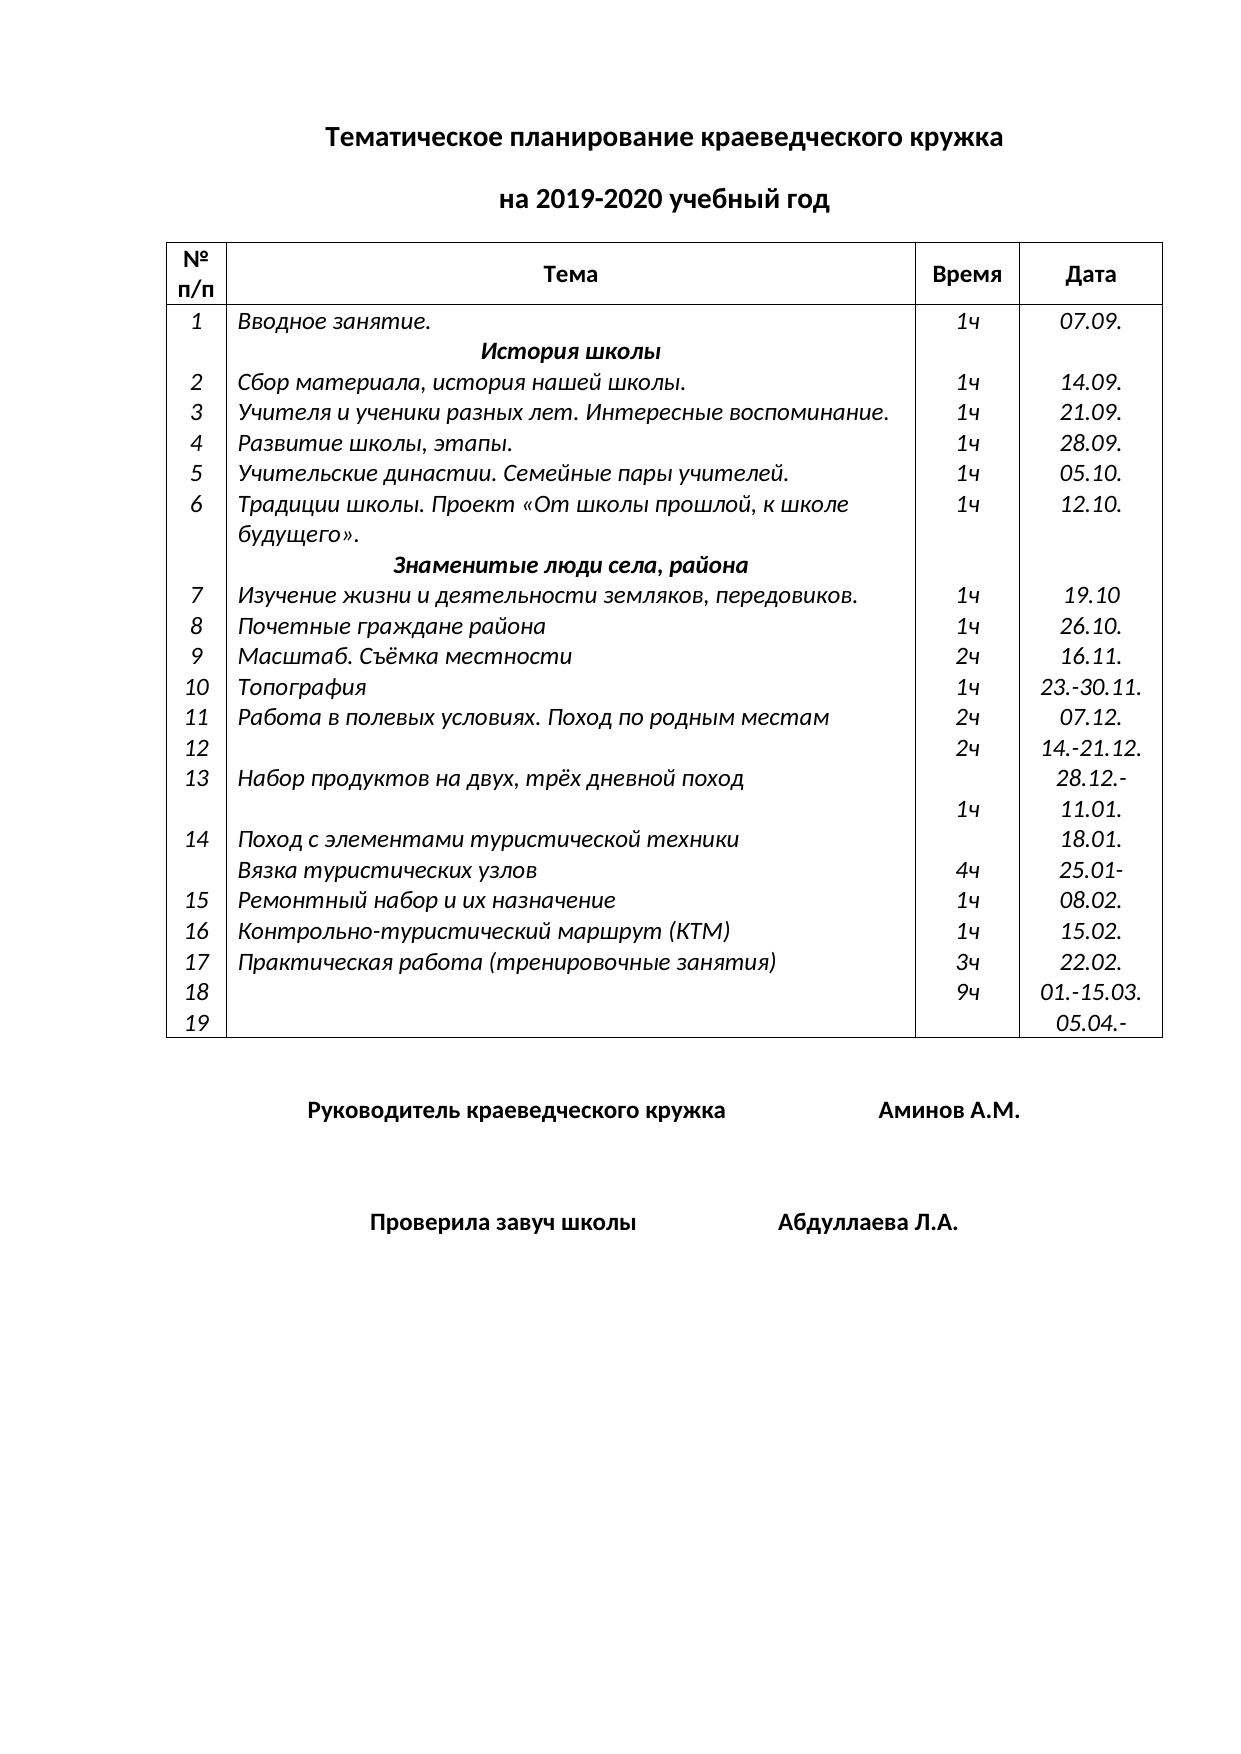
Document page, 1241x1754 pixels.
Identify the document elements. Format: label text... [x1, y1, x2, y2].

text Проверила завуч школы Абдуллаева Л.А. [177, 1206, 1152, 1236]
table_header № п/п [167, 243, 226, 304]
text Тематическое планирование краеведческого кружка [177, 118, 1152, 154]
table_header Дата [1020, 243, 1162, 304]
text Руководитель краеведческого кружка Аминов А.М. [177, 1094, 1152, 1125]
table_header Время [916, 243, 1019, 304]
text на 2019-2020 учебный год [177, 180, 1152, 216]
table_cell Вводное занятие. История школы Сбор материала, история нашей школы. Учителя и ученики разных лет. Интересные воспоминание. Развитие школы, этапы. Учительские династии. Семейные пары учителей. Традиции школы. Проект «От школы прошлой, к школе будущего». Знаменитые люди села, района Изучение жизни и деятельности земляков, передовиков. Почетные граждане района Масштаб. Съёмка местности Топография Работа в полевых условиях. Поход по родным местам Набор продуктов на двух, трёх дневной поход Поход с элементами туристической техники Вязка туристических узлов Ремонтный набор и их назначение Контрольно-туристический маршрут (КТМ) Практическая работа (тренировочные занятия) [227, 305, 915, 1037]
table_cell 1 2 3 4 5 6 7 8 9 10 11 12 13 14 15 16 17 18 19 [167, 305, 226, 1037]
table_header Тема [227, 243, 915, 304]
table_cell 1ч 1ч 1ч 1ч 1ч 1ч 1ч 1ч 2ч 1ч 2ч 2ч 1ч 4ч 1ч 1ч 3ч 9ч [916, 305, 1019, 1037]
table_cell 07.09. 14.09. 21.09. 28.09. 05.10. 12.10. 19.10 26.10. 16.11. 23.-30.11. 07.12. 14.-21.12. 28.12.-11.01. 18.01. 25.01-08.02. 15.02. 22.02. 01.-15.03. 05.04.- [1020, 305, 1162, 1037]
